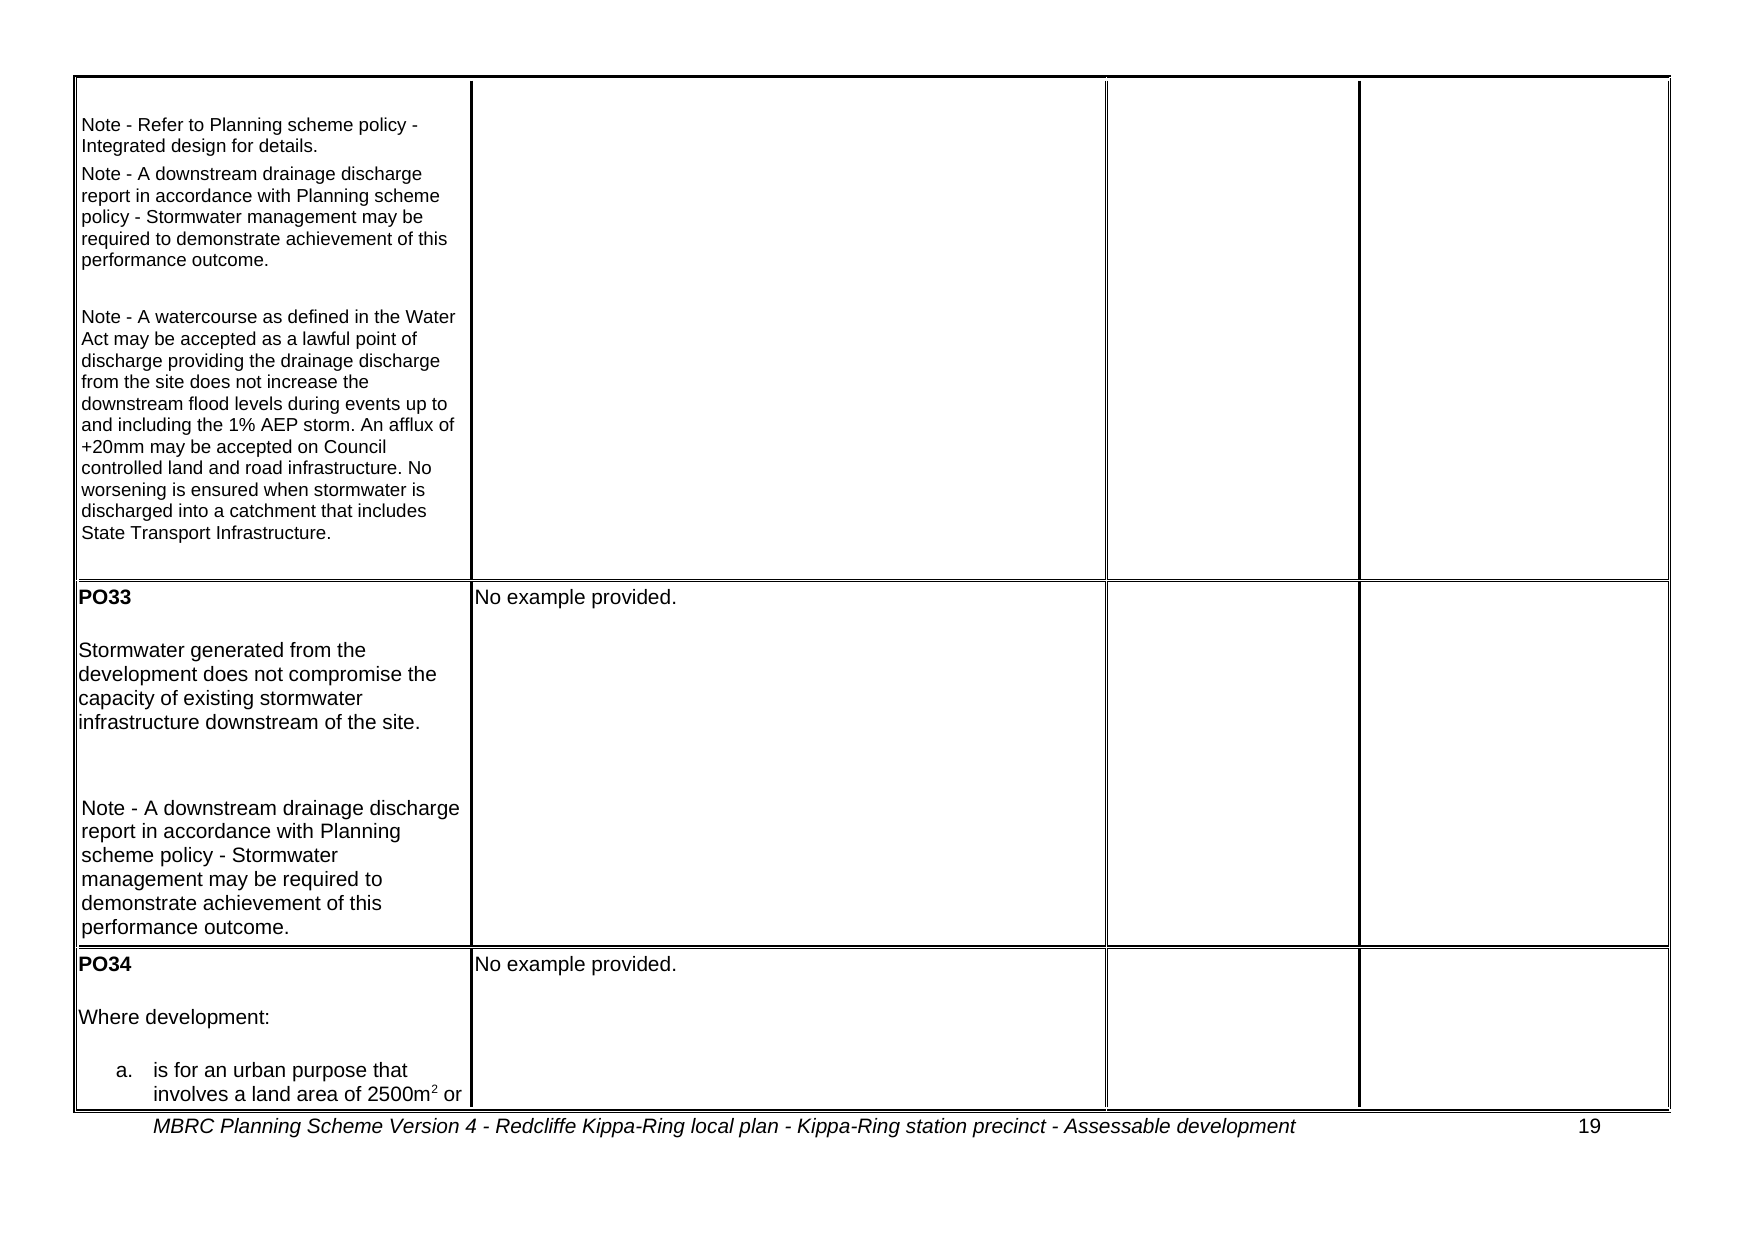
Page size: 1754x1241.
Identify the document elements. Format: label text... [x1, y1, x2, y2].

table_cell [1107, 78, 1359, 578]
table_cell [471, 949, 1107, 1109]
table_cell [1359, 949, 1669, 1109]
table_cell No example provided. [473, 582, 1105, 945]
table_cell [77, 78, 471, 578]
table_cell [1108, 582, 1358, 945]
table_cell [471, 78, 1107, 578]
table_cell PO33 Stormwater generated from the development does not compromise the capacity of existing stormwater infrastructure downstream of the site. [77, 579, 470, 945]
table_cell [77, 945, 471, 1109]
table_cell [1361, 582, 1668, 945]
table_cell [1107, 949, 1359, 1109]
table_cell [1359, 78, 1669, 578]
